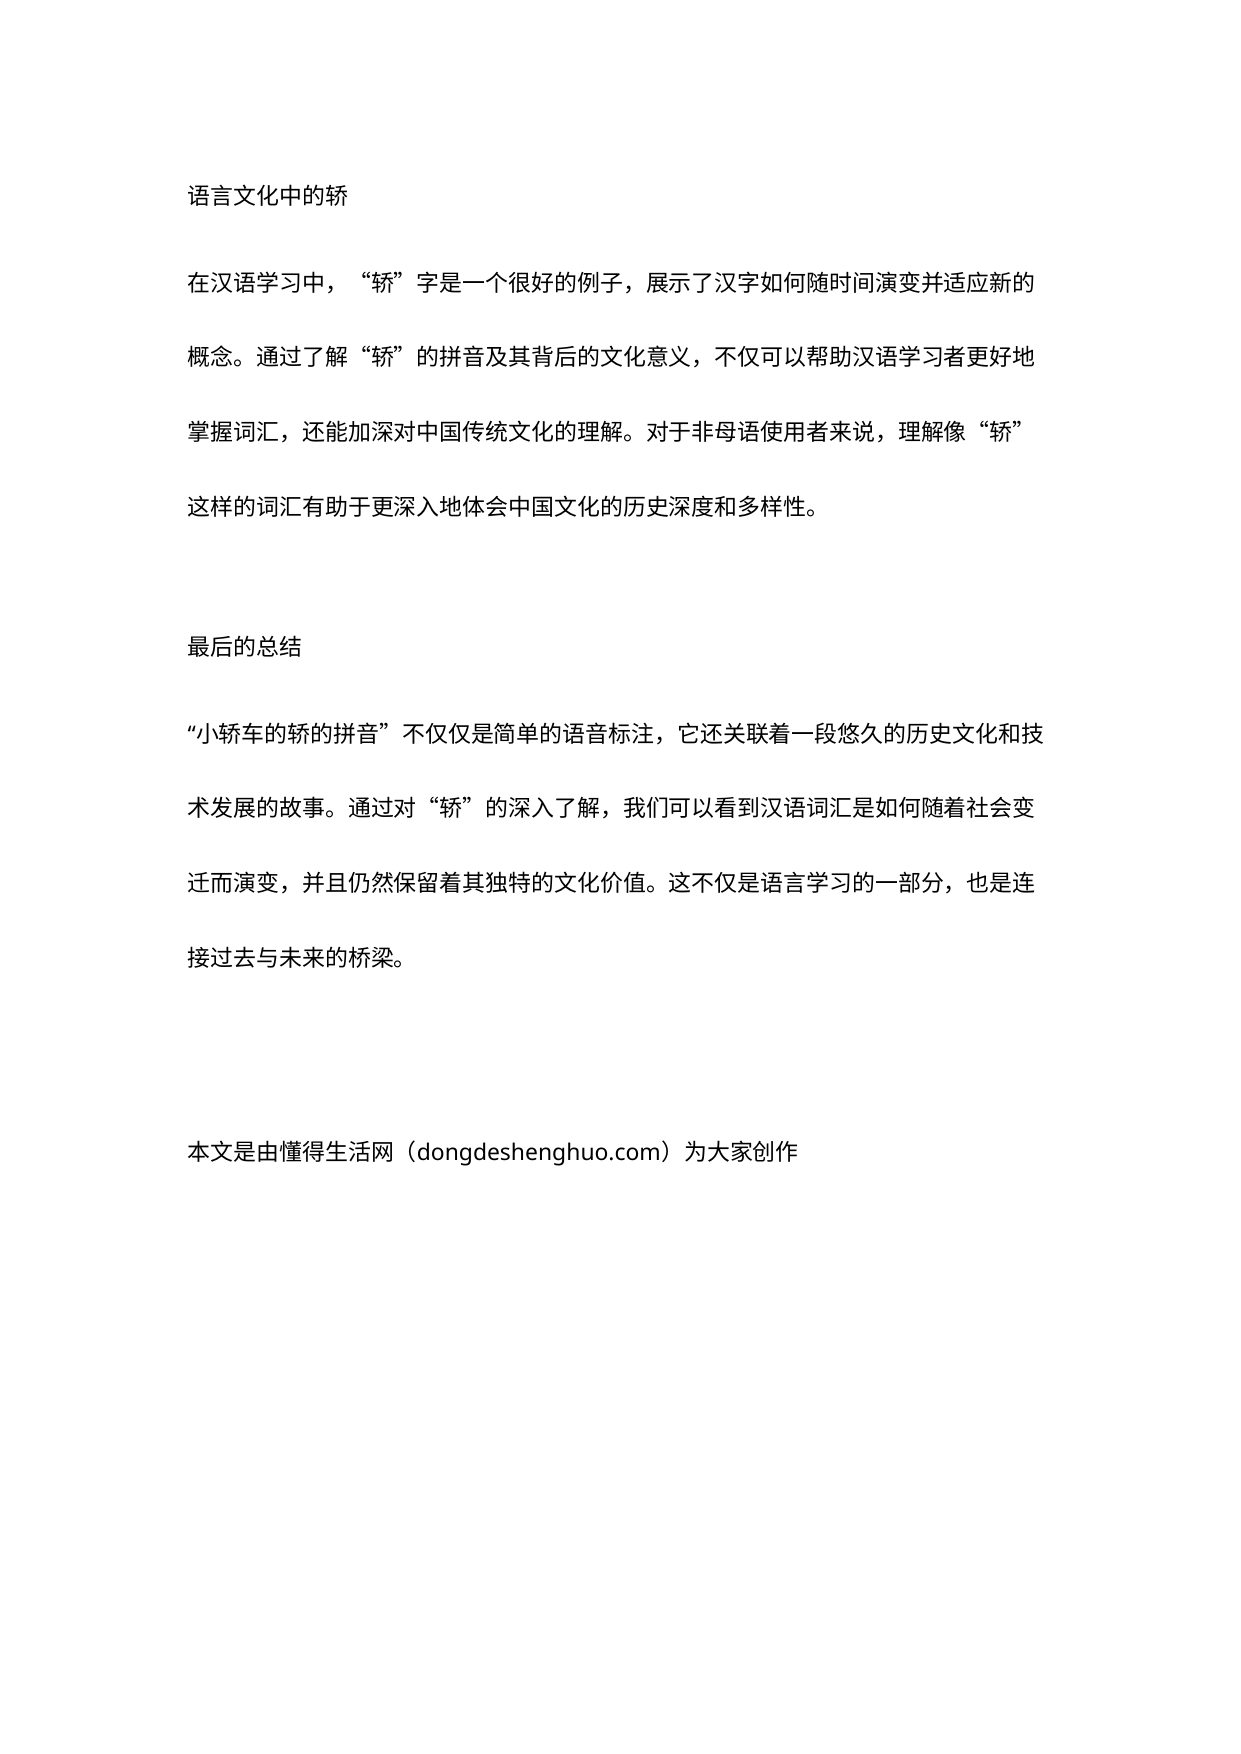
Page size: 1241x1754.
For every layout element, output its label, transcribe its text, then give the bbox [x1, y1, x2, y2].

text “小轿车的轿的拼音”不仅仅是简单的语音标注，它还关联着一段悠久的历史文化和技术发展的故事。通过对“轿”的深入了解，我们可以看到汉语词汇是如何随着社会变迁而演变，并且仍然保留着其独特的文化价值。这不仅是语言学习的一部分，也是连接过去与未来的桥梁。 [187, 699, 1053, 989]
text 语言文化中的轿 [187, 162, 1053, 227]
text 在汉语学习中，“轿”字是一个很好的例子，展示了汉字如何随时间演变并适应新的概念。通过了解“轿”的拼音及其背后的文化意义，不仅可以帮助汉语学习者更好地掌握词汇，还能加深对中国传统文化的理解。对于非母语使用者来说，理解像“轿”这样的词汇有助于更深入地体会中国文化的历史深度和多样性。 [187, 248, 1053, 538]
text 本文是由懂得生活网（dongdeshenghuo.com）为大家创作 [187, 1118, 1053, 1183]
text 最后的总结 [187, 613, 1053, 678]
